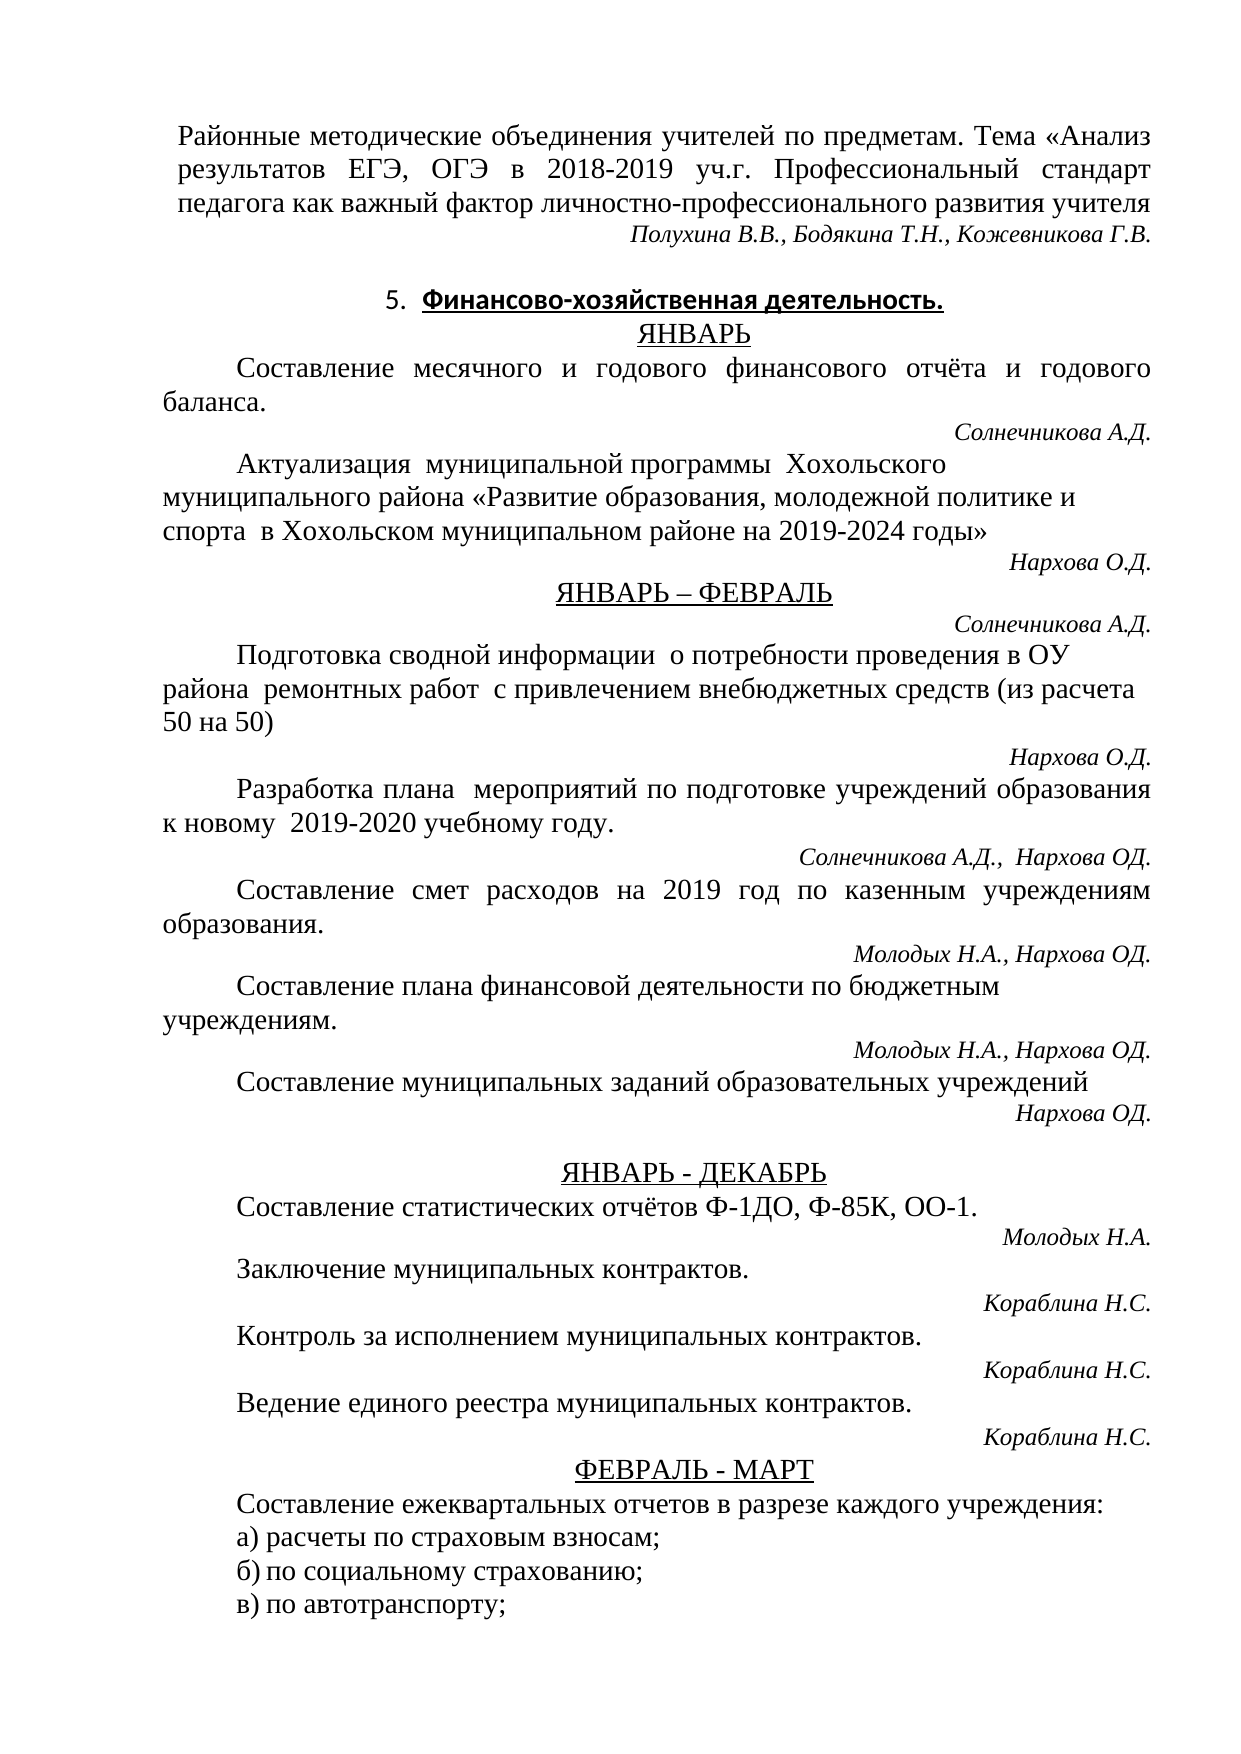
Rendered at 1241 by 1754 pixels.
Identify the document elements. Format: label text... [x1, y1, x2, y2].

list Финансово-хозяйственная деятельность. [177, 281, 1152, 317]
text Нархова О.Д. [162, 547, 1152, 575]
text Заключение муниципальных контрактов. [162, 1251, 1152, 1284]
text ФЕВРАЛЬ - МАРТ [162, 1452, 1152, 1486]
text Молодых Н.А., Нархова ОД. [162, 1035, 1152, 1064]
text Кораблина Н.С. [162, 1419, 1152, 1452]
text Полухина В.В., Бодякина Т.Н., Кожевникова Г.В. [177, 219, 1152, 247]
text Контроль за исполнением муниципальных контрактов. [162, 1318, 1152, 1352]
text Актуализация муниципальной программы Хохольского муниципального района «Развитие образования, молодежной политике и спорта в Хохольском муниципальном районе на 2019-2024 годы» [162, 446, 1152, 547]
text Солнечникова А.Д., Нархова ОД. [162, 839, 1152, 872]
text Составление ежеквартальных отчетов в разрезе каждого учреждения: [162, 1486, 1152, 1519]
text Составление смет расходов на 2019 год по казенным учреждениям образования. [162, 872, 1152, 939]
text Нархова ОД. [162, 1098, 1152, 1126]
text ЯНВАРЬ – ФЕВРАЛЬ [162, 575, 1152, 609]
text ЯНВАРЬ - ДЕКАБРЬ [162, 1155, 1152, 1189]
text а) расчеты по страховым взносам; [162, 1519, 1152, 1553]
text Составление месячного и годового финансового отчёта и годового баланса. [162, 350, 1152, 417]
text Солнечникова А.Д. [162, 609, 1152, 638]
text Разработка плана мероприятий по подготовке учреждений образования к новому 2019-2020 учебному году. [162, 772, 1152, 839]
text Молодых Н.А., Нархова ОД. [162, 939, 1152, 968]
text Районные методические объединения учителей по предметам. Тема «Анализ результатов ЕГЭ, ОГЭ в 2018-2019 уч.г. Профессиональный стандарт педагога как важный фактор личностно-профессионального развития учителя [177, 118, 1152, 219]
text Подготовка сводной информации о потребности проведения в ОУ района ремонтных работ с привлечением внебюджетных средств (из расчета 50 на 50) [162, 638, 1152, 738]
text Нархова О.Д. [162, 738, 1152, 772]
text Ведение единого реестра муниципальных контрактов. [162, 1385, 1152, 1419]
text Составление плана финансовой деятельности по бюджетным учреждениям. [162, 968, 1152, 1035]
text б) по социальному страхованию; [162, 1553, 1152, 1586]
text Солнечникова А.Д. [162, 417, 1152, 446]
text ЯНВАРЬ [162, 317, 1152, 350]
text в) по автотранспорту; [162, 1586, 1152, 1620]
text Составление муниципальных заданий образовательных учреждений [162, 1064, 1152, 1098]
text Молодых Н.А. [162, 1222, 1152, 1251]
text Составление статистических отчётов Ф-1ДО, Ф-85К, ОО-1. [162, 1189, 1152, 1222]
text Кораблина Н.С. [162, 1284, 1152, 1318]
text Кораблина Н.С. [162, 1352, 1152, 1385]
